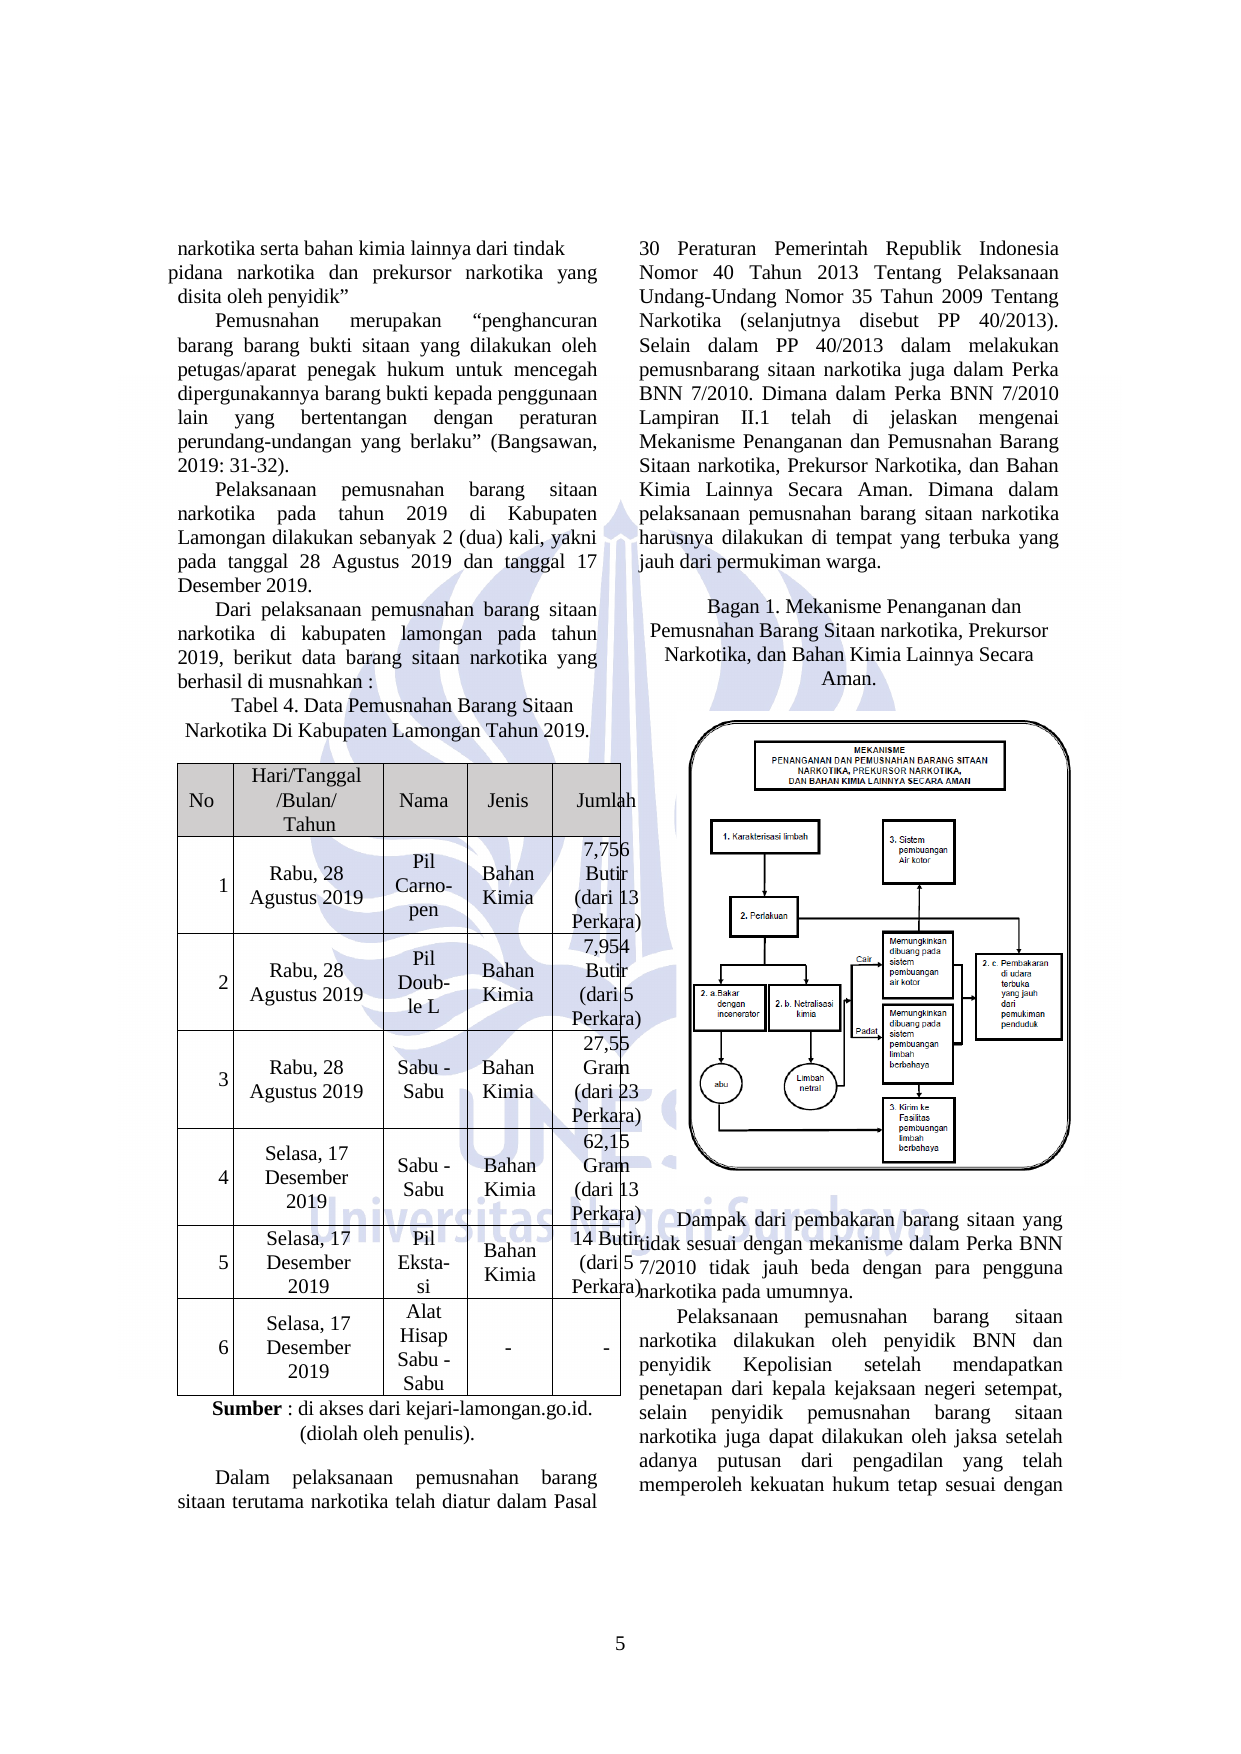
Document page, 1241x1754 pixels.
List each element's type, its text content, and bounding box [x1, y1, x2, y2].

table_cell Sabu - Sabu [384, 1031, 467, 1127]
table_cell 4 [178, 1129, 233, 1225]
table_header Nama [384, 764, 467, 836]
table_header Jumlah [553, 764, 620, 836]
text Dampak dari pembakaran barang sitaan yang tidak sesuai dengan mekanisme dalam Perka BNN 7/2010 tidak jauh beda dengan para pengguna narkotika pada umumnya. [639, 1207, 1063, 1303]
text Dalam pelaksanaan pemusnahan barang sitaan terutama narkotika telah diatur dalam Pasal 30 Peraturan Pemerintah Republik Indonesia Nomor 40 Tahun 2013 Tentang Pelaksanaan Undang-Undang Nomor 35 Tahun 2009 Tentang Narkotika (selanjutnya disebut PP 40/2013). Selain dalam PP 40/2013 dalam melakukan pemusnbarang sitaan narkotika juga dalam Perka BNN 7/2010. Dimana dalam Perka BNN 7/2010 Lampiran II.1 telah di jelaskan mengenai Mekanisme Penanganan dan Pemusnahan Barang Sitaan narkotika, Prekursor Narkotika, dan Bahan Kimia Lainnya Secara Aman. Dimana dalam pelaksanaan pemusnahan barang sitaan narkotika harusnya dilakukan di tempat yang terbuka yang jauh dari permukiman warga. [639, 236, 1059, 573]
table_cell - [553, 1299, 620, 1395]
table_cell 7,954 Butir (dari 5 Perkara) [553, 934, 620, 1030]
table_cell Alat Hisap Sabu - Sabu [384, 1299, 467, 1395]
table_cell Bahan Kimia [468, 1031, 552, 1127]
table_cell 7,756 Butir (dari 13 Perkara) [553, 837, 620, 933]
table_cell 3 [178, 1031, 233, 1127]
table_cell Bahan Kimia [468, 1226, 552, 1298]
table_cell 6 [178, 1299, 233, 1395]
table_cell 2 [178, 934, 233, 1030]
text Bagan 1. Mekanisme Penanganan dan Pemusnahan Barang Sitaan narkotika, Prekursor Narkotika, dan Bahan Kimia Lainnya Secara Aman. [639, 594, 1059, 690]
table_cell Bahan Kimia [468, 1129, 552, 1225]
table_cell - [468, 1299, 552, 1395]
table_cell 14 Butir (dari 5 Perkara) [553, 1226, 620, 1298]
table_header Hari/Tanggal /Bulan/ Tahun [234, 764, 383, 836]
table_cell Selasa, 17 Desember 2019 [234, 1226, 383, 1298]
table_cell Pil Doub-le L [384, 934, 467, 1030]
table_cell Pil Carno-pen [384, 837, 467, 933]
table_cell 62,15 Gram (dari 13 Perkara) [553, 1129, 620, 1225]
table_cell Selasa, 17 Desember 2019 [234, 1299, 383, 1395]
text pidana narkotika dan prekursor narkotika yang disita oleh penyidik” [168, 260, 597, 308]
table_cell 27,55 Gram (dari 23 Perkara) [553, 1031, 620, 1127]
text Pelaksanaan pemusnahan barang sitaan narkotika pada tahun 2019 di Kabupaten Lamongan dilakukan sebanyak 2 (dua) kali, yakni pada tanggal 28 Agustus 2019 dan tanggal 17 Desember 2019. [177, 477, 597, 597]
text Pemusnahan merupakan “penghancuran barang barang bukti sitaan yang dilakukan oleh petugas/aparat penegak hukum untuk mencegah dipergunakannya barang bukti kepada penggunaan lain yang bertentangan dengan peraturan perundang-undangan yang berlaku” (Bangsawan, 2019: 31-32). [177, 308, 597, 477]
table_cell Bahan Kimia [468, 837, 552, 933]
table_cell 5 [178, 1226, 233, 1298]
table_cell Pil Eksta-si [384, 1226, 467, 1298]
table_header No [178, 764, 233, 836]
table_cell Selasa, 17 Desember 2019 [234, 1129, 383, 1225]
table_cell Bahan Kimia [468, 934, 552, 1030]
text Sumber : di akses dari kejari-lamongan.go.id. (diolah oleh penulis). [177, 1396, 597, 1444]
table_cell Rabu, 28 Agustus 2019 [234, 1031, 383, 1127]
table_cell Sabu - Sabu [384, 1129, 467, 1225]
table_cell Rabu, 28 Agustus 2019 [234, 837, 383, 933]
picture [676, 711, 1085, 1186]
text Dari pelaksanaan pemusnahan barang sitaan narkotika di kabupaten lamongan pada tahun 2019, berikut data barang sitaan narkotika yang berhasil di musnahkan : [177, 597, 597, 693]
table_header Jenis [468, 764, 552, 836]
table_cell 1 [178, 837, 233, 933]
table_cell Rabu, 28 Agustus 2019 [234, 934, 383, 1030]
text Tabel 4. Data Pemusnahan Barang Sitaan Narkotika Di Kabupaten Lamongan Tahun 2019. [177, 693, 597, 742]
